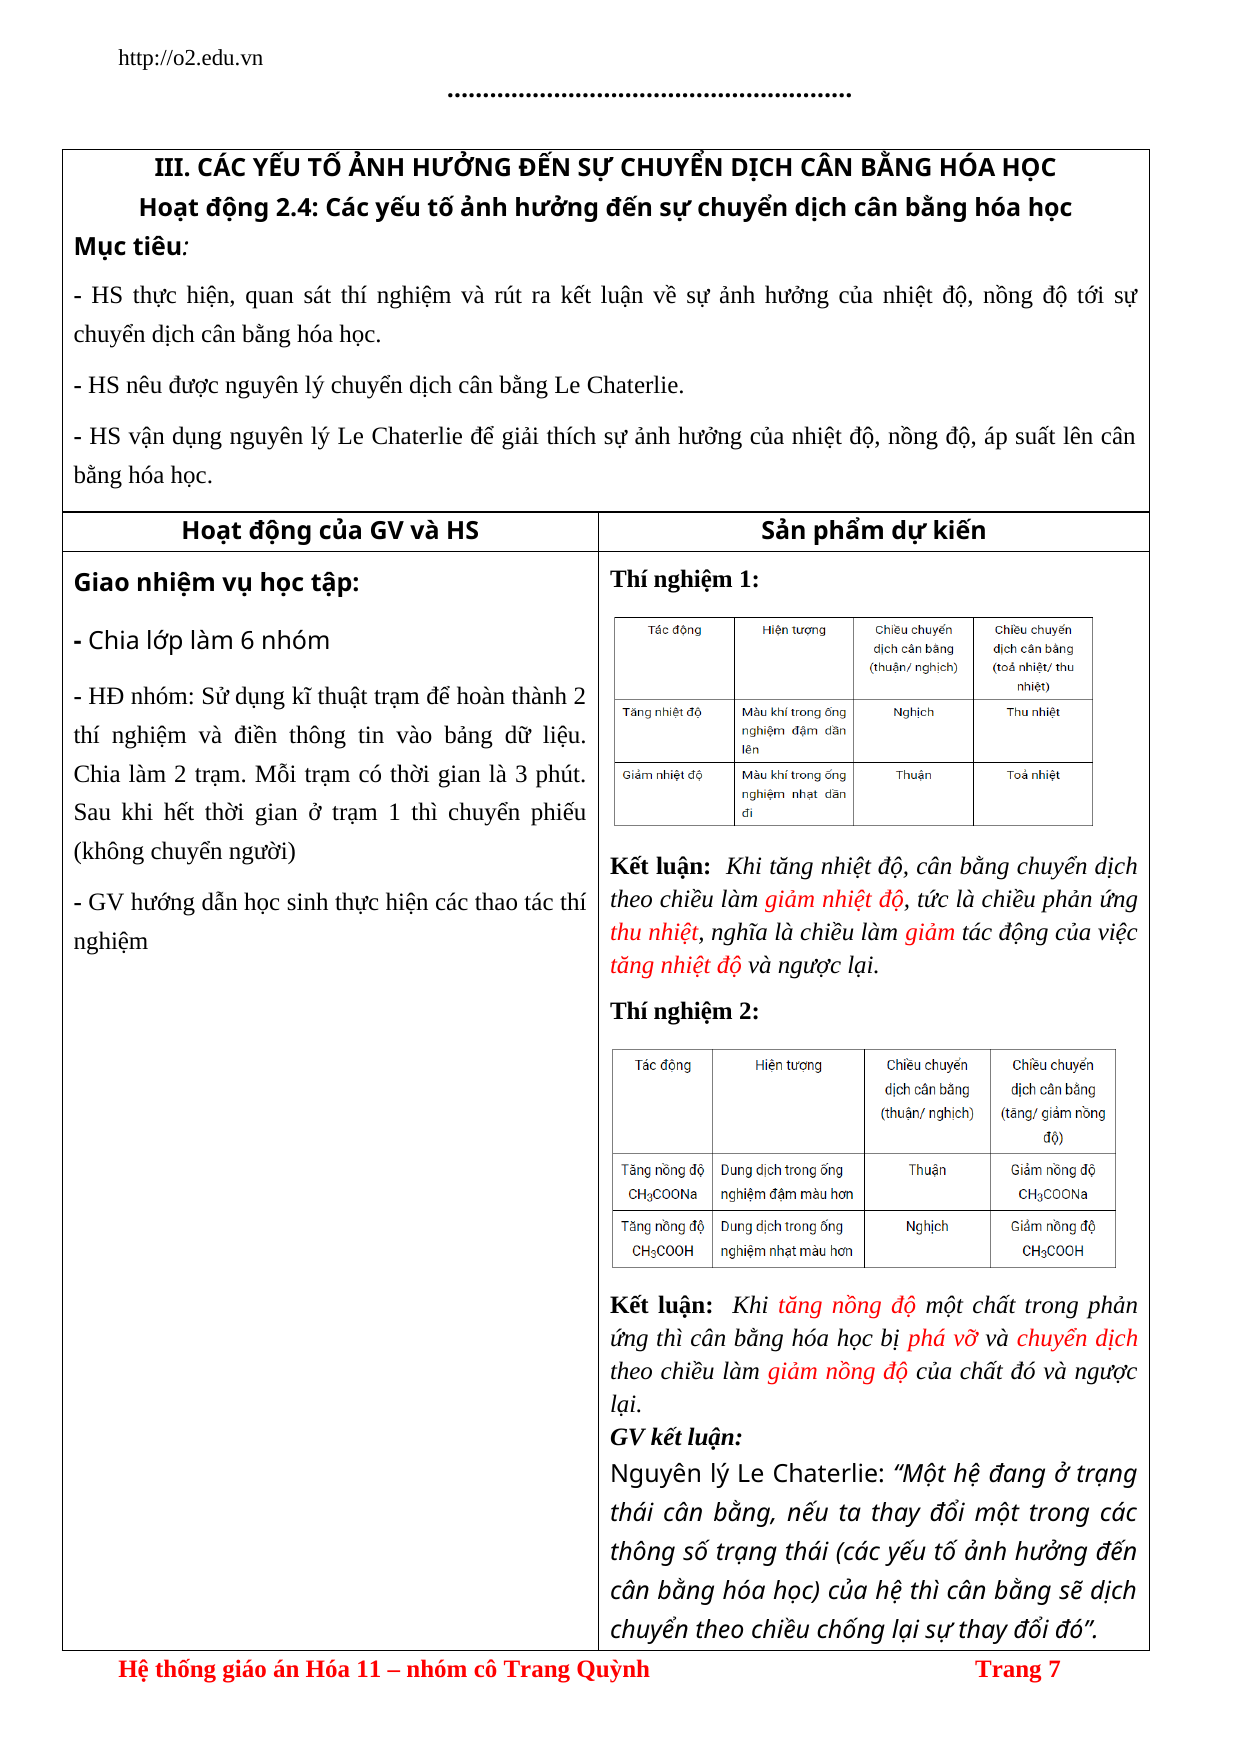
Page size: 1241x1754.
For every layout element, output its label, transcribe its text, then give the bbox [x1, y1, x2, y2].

table_header III. CÁC YẾU TỐ ẢNH HƯỞNG ĐẾN SỰ CHUYỂN DỊCH CÂN BẰNG HÓA HỌC Hoạt động 2.4: Các yếu tố ảnh hưởng đến sự chuyển dịch cân bằng hóa học Mục tiêu: - HS thực hiện, quan sát thí nghiệm và rút ra kết luận về sự ảnh hưởng của nhiệt độ, nồng độ tới sự chuyển dịch cân bằng hóa học. - HS nêu được nguyên lý chuyển dịch cân bằng Le Chaterlie. - HS vận dụng nguyên lý Le Chaterlie để giải thích sự ảnh hưởng của nhiệt độ, nồng độ, áp suất lên cân bằng hóa học. [63, 150, 1149, 511]
table_cell Hoạt động của GV và HS [63, 513, 598, 551]
picture [609, 1047, 1116, 1268]
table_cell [63, 552, 598, 1650]
table_cell Sản phẩm dự kiến [599, 513, 1149, 551]
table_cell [599, 552, 1149, 1650]
picture [609, 615, 1098, 829]
text ………………………………………………… [118, 71, 1181, 105]
